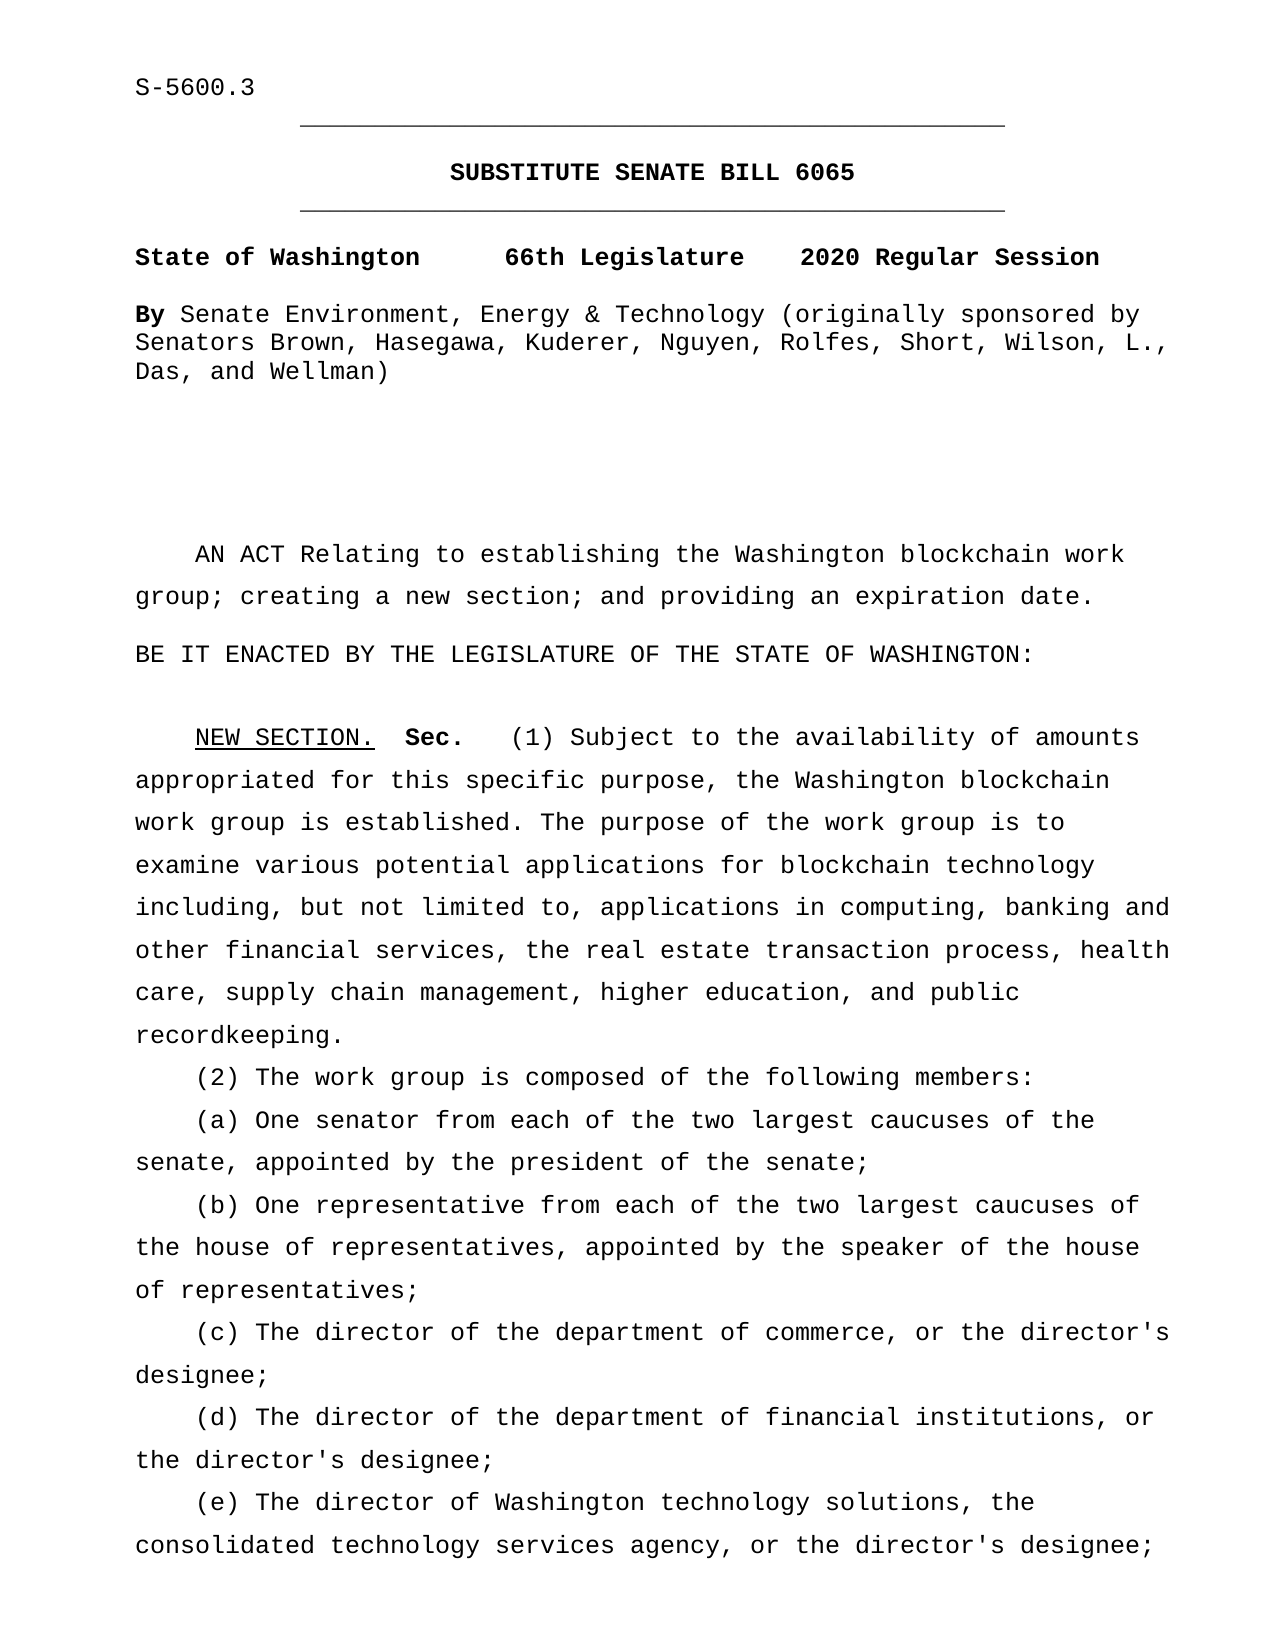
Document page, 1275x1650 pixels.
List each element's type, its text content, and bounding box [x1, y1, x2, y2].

text (c) The director of the department of commerce, or the director's designee; [135, 1307, 1170, 1392]
text (d) The director of the department of financial institutions, or the director's designee; [135, 1392, 1170, 1477]
text (b) One representative from each of the two largest caucuses of the house of representatives, appointed by the speaker of the house of representatives; [135, 1179, 1170, 1307]
text (2) The work group is composed of the following members: [135, 1052, 1170, 1094]
text By Senate Environment, Energy & Technology (originally sponsored by Senators Brown, Hasegawa, Kuderer, Nguyen, Rolfes, Short, Wilson, L., Das, and Wellman) [135, 302, 1170, 387]
text SUBSTITUTE SENATE BILL 6065 [135, 160, 1170, 188]
text (e) The director of Washington technology solutions, the consolidated technology services agency, or the director's designee; [135, 1477, 1170, 1562]
text S-5600.3 [135, 75, 1170, 103]
text _______________________________________________ [135, 188, 1170, 217]
text AN ACT Relating to establishing the Washington blockchain work group; creating a new section; and providing an expiration date. [135, 528, 1170, 613]
text _______________________________________________ [135, 103, 1170, 132]
text NEW SECTION. Sec. (1) Subject to the availability of amounts appropriated for this specific purpose, the Washington blockchain work group is established. The purpose of the work group is to examine various potential applications for blockchain technology including, but not limited to, applications in computing, banking and other financial services, the real estate transaction process, health care, supply chain management, higher education, and public recordkeeping. [135, 712, 1170, 1052]
text BE IT ENACTED BY THE LEGISLATURE OF THE STATE OF WASHINGTON: [135, 642, 1170, 670]
text State of Washington 66th Legislature 2020 Regular Session [135, 245, 1170, 273]
text (a) One senator from each of the two largest caucuses of the senate, appointed by the president of the senate; [135, 1094, 1170, 1179]
